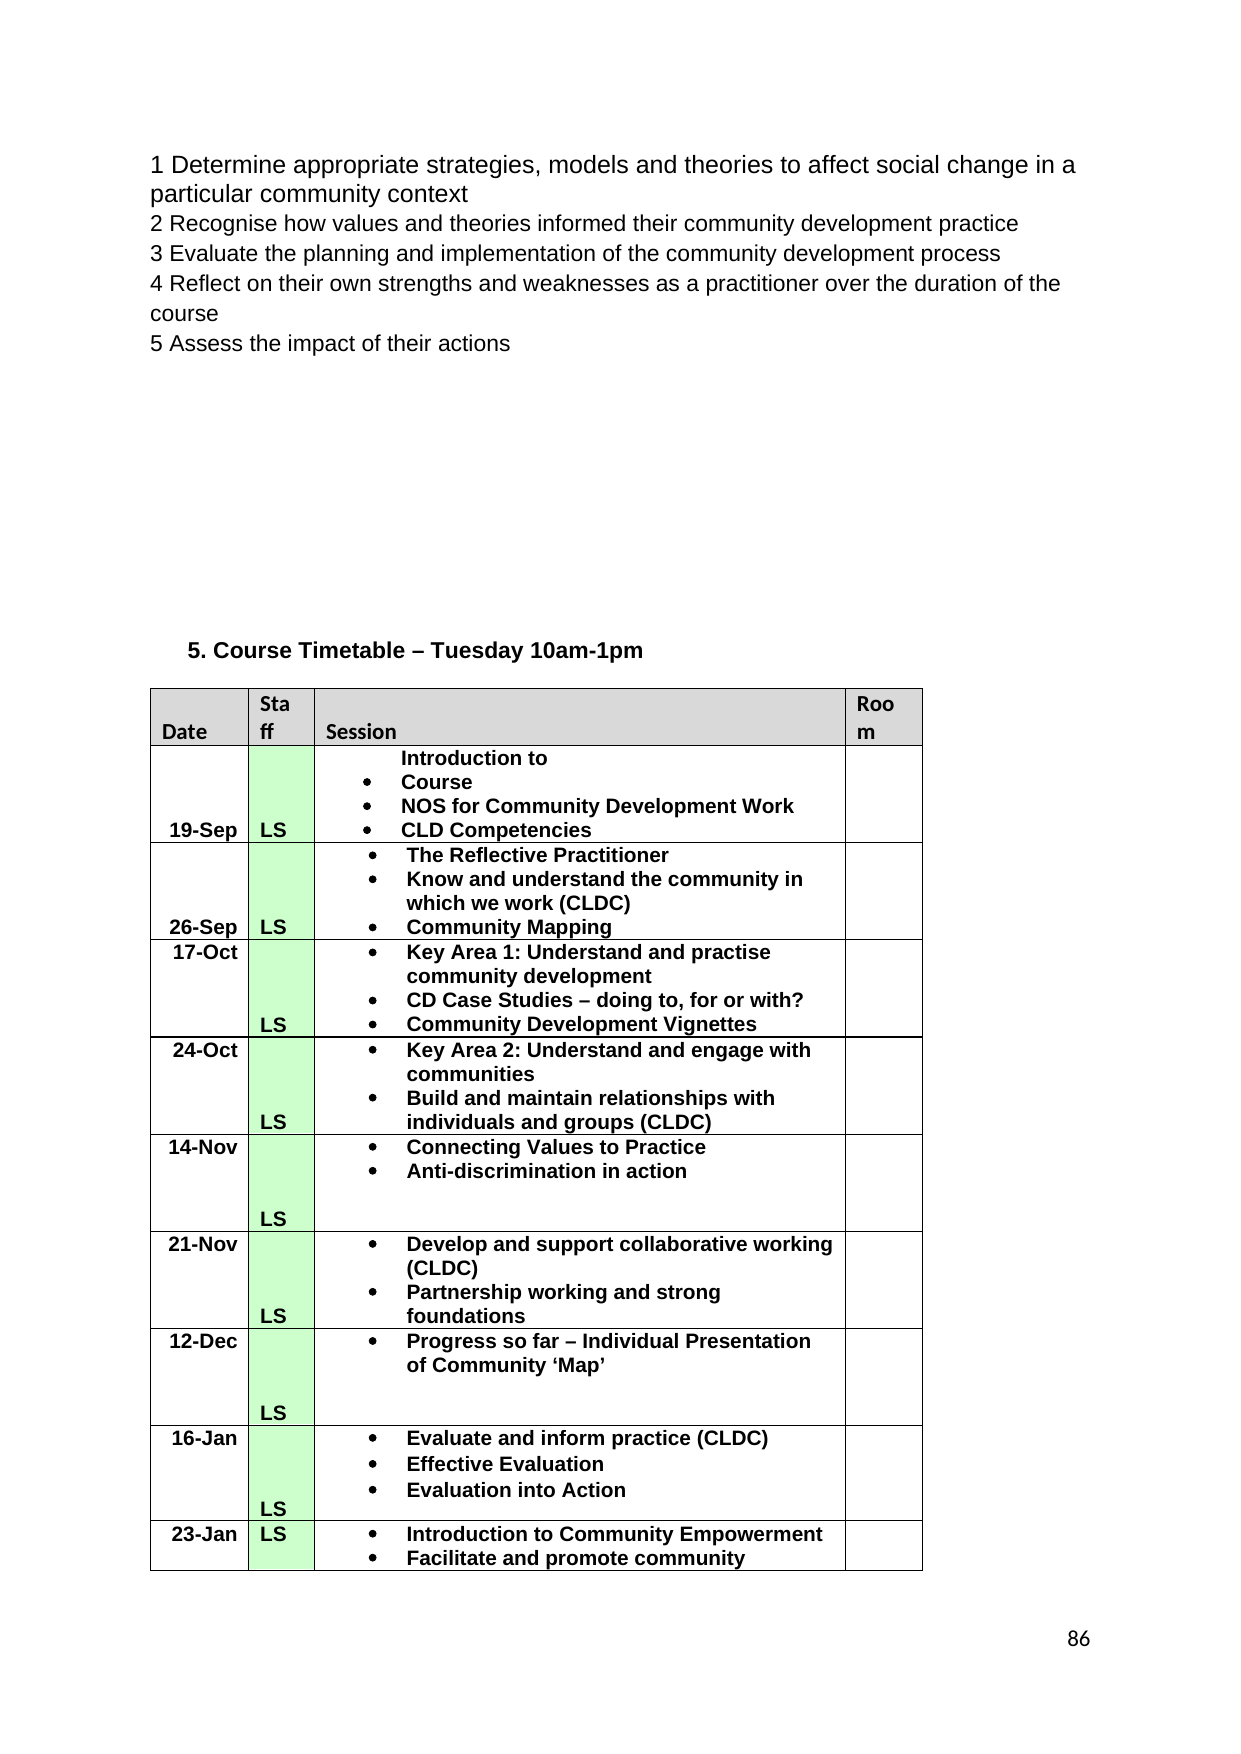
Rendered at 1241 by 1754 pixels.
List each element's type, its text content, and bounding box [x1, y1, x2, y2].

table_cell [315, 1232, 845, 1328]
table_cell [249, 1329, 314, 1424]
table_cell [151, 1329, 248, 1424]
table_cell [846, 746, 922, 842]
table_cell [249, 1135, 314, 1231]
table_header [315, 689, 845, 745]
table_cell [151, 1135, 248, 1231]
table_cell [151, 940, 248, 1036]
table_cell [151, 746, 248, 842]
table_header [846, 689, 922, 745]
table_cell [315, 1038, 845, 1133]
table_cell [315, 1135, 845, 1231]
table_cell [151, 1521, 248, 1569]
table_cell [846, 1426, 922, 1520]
text 2 Recognise how values and theories informed their community development practice 3 Evaluate the planning and implementation of the community development process 4 Reflect on their own strengths and weaknesses as a practitioner over the duration of the course 5 Assess the impact of their actions [150, 209, 1090, 357]
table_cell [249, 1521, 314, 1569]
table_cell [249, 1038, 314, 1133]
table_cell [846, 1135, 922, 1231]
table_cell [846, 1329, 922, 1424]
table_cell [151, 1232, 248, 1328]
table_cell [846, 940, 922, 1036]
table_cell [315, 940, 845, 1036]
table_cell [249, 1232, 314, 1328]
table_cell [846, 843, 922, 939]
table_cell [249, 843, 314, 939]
text 5. Course Timetable – Tuesday 10am-1pm [150, 637, 1090, 663]
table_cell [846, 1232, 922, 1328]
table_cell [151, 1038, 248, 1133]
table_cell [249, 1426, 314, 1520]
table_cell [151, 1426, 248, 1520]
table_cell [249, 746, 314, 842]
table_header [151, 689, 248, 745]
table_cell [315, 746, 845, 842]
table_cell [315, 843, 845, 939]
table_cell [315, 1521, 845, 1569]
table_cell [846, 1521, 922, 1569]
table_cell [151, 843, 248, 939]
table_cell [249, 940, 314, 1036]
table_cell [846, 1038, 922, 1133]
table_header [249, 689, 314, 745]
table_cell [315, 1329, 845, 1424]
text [150, 150, 1090, 207]
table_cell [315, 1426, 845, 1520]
